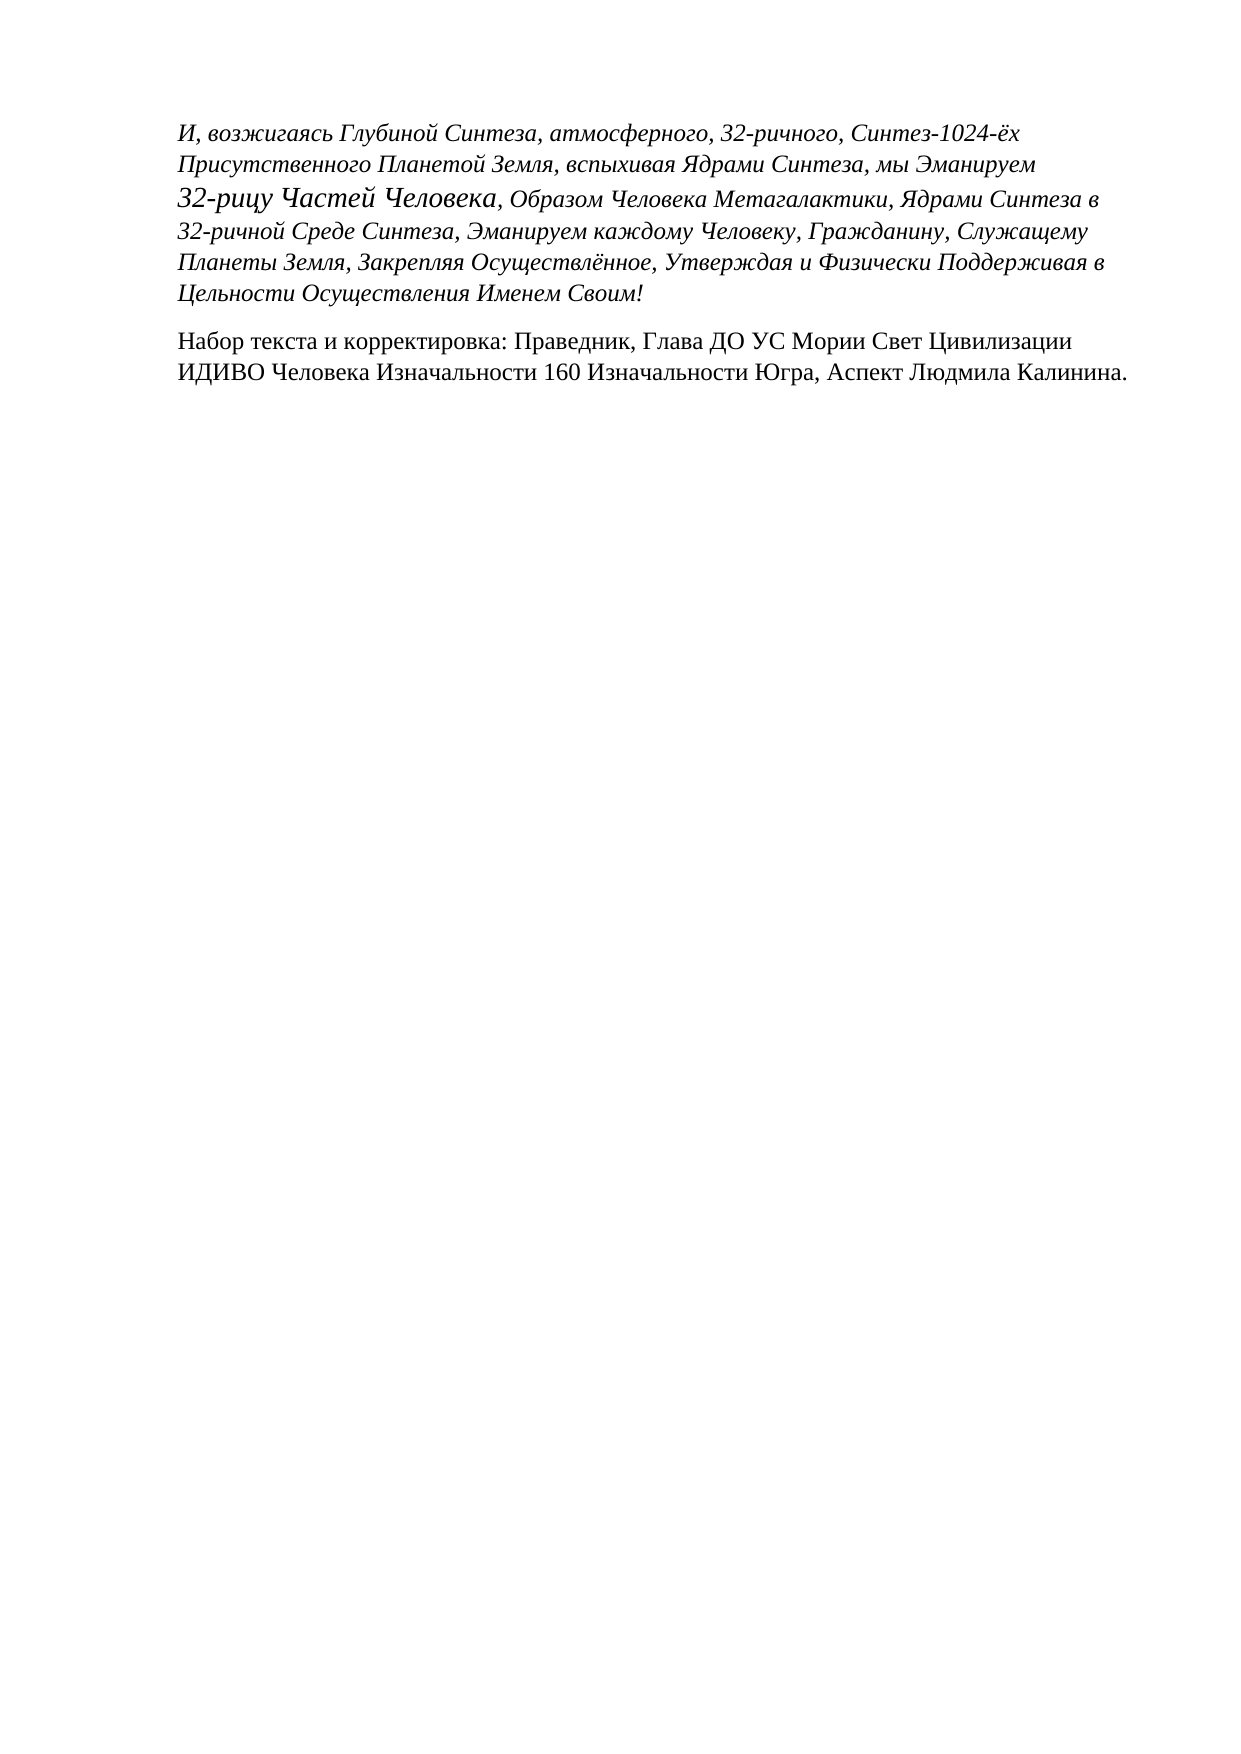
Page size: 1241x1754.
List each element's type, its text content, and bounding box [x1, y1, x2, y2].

text И, возжигаясь Глубиной Синтеза, атмосферного, 32-ричного, Синтез-1024-ёх Присутственного Планетой Земля, вспыхивая Ядрами Синтеза, мы Эманируем 32-рицу Частей Человека, Образом Человека Метагалактики, Ядрами Синтеза в 32-ричной Среде Синтеза, Эманируем каждому Человеку, Гражданину, Служащему Планеты Земля, Закрепляя Осуществлённое, Утверждая и Физически Поддерживая в Цельности Осуществления Именем Своим! [177, 118, 1152, 307]
text Набор текста и корректировка: Праведник, Глава ДО УС Мории Свет Цивилизации ИДИВО Человека Изначальности 160 Изначальности Югра, Аспект Людмила Калинина. [177, 326, 1152, 386]
